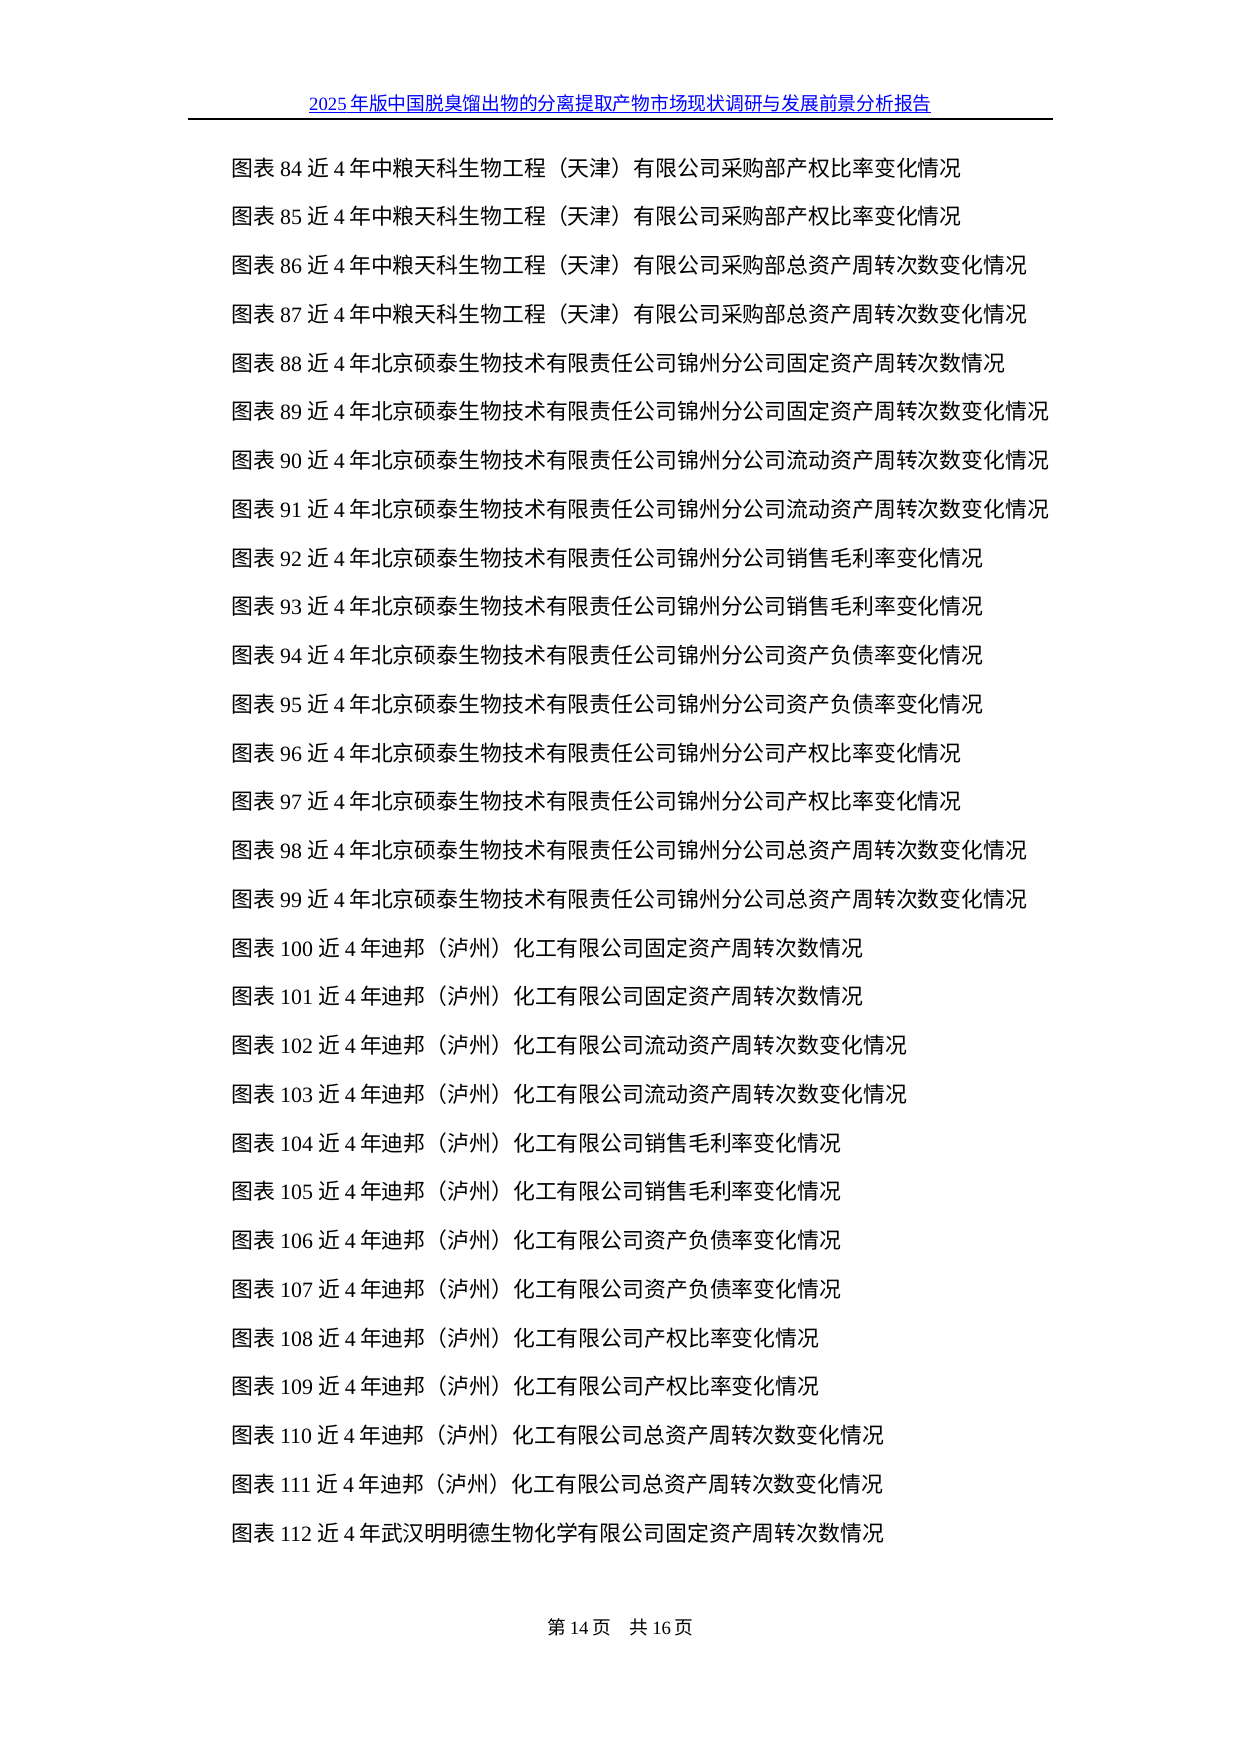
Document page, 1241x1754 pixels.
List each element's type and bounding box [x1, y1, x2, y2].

text [187, 150, 1053, 1548]
